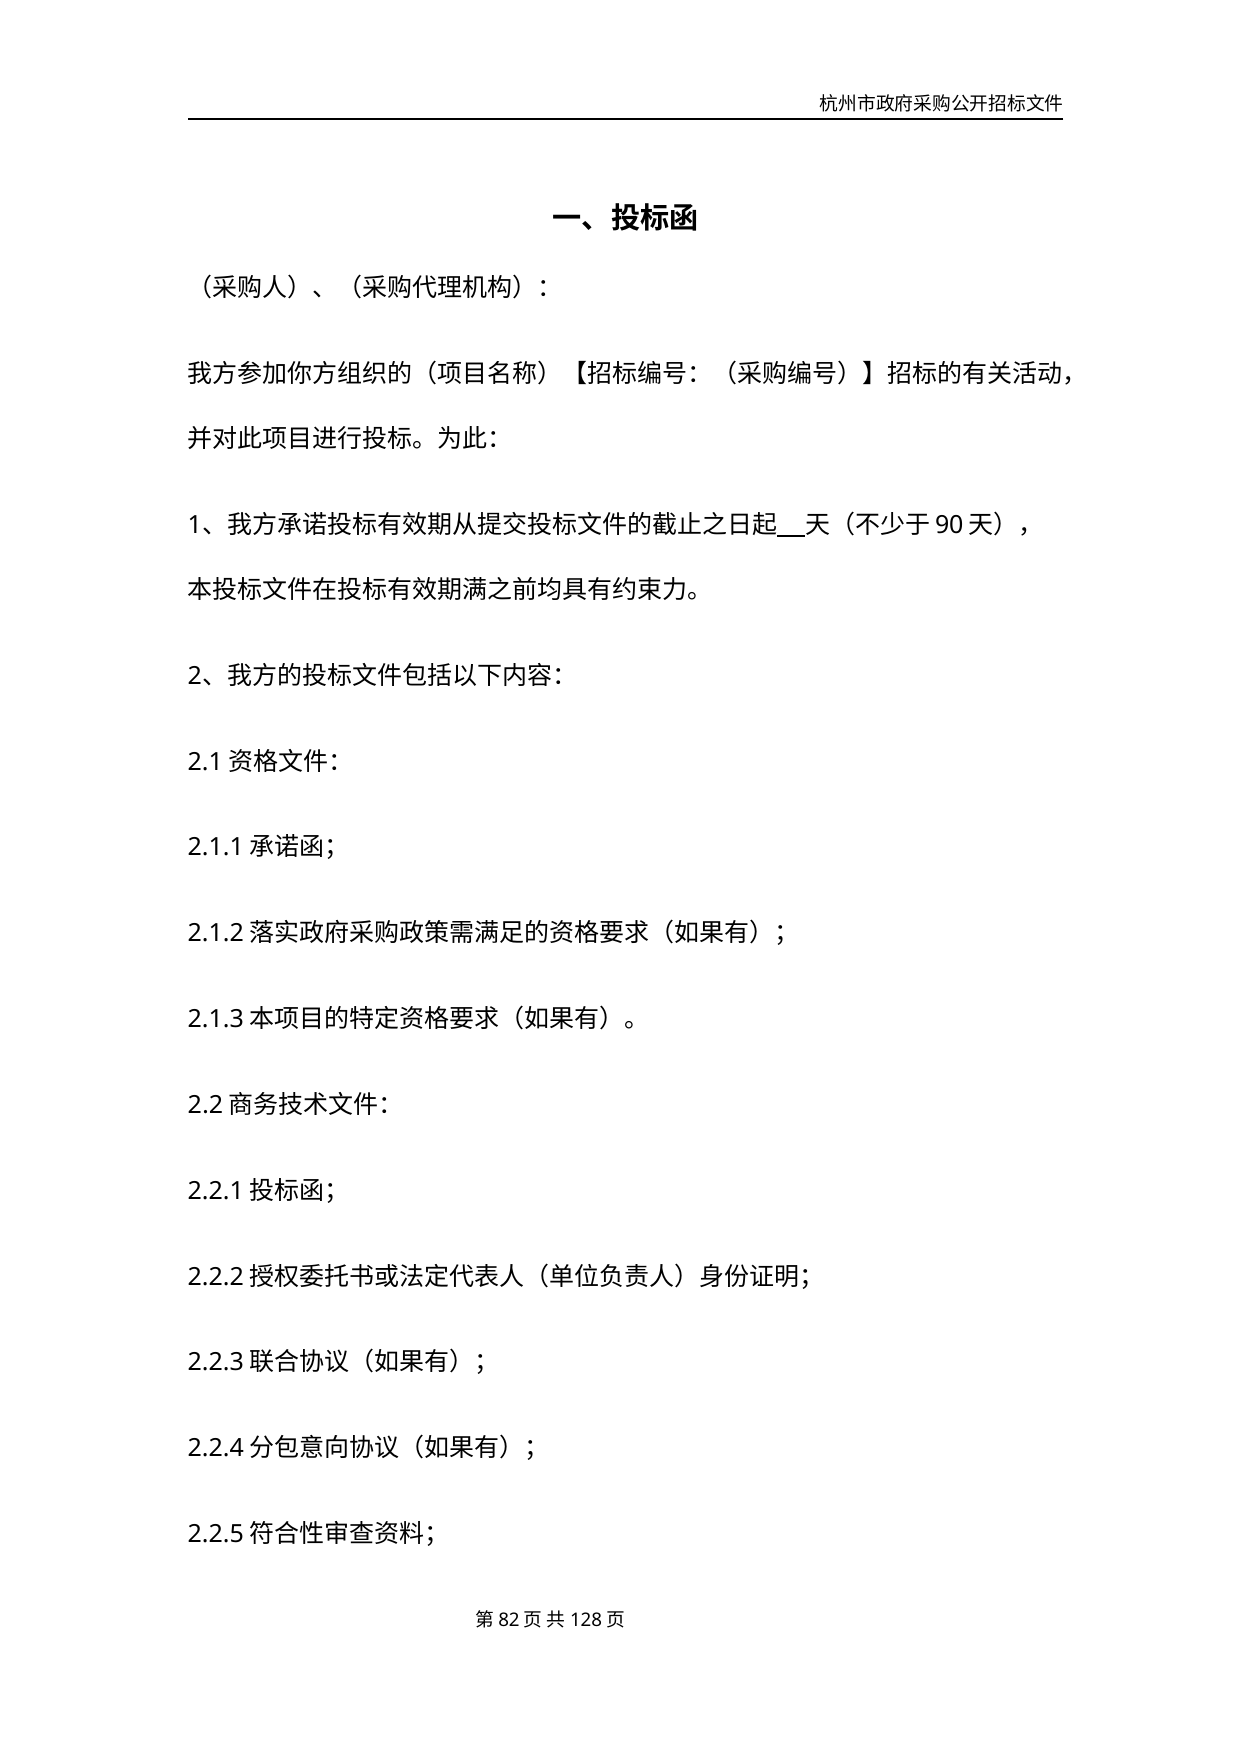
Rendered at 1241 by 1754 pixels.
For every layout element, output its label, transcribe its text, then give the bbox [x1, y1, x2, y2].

text 2.2.2授权委托书或法定代表人（单位负责人）身份证明； [187, 1242, 1063, 1307]
text 2、我方的投标文件包括以下内容： [187, 641, 1063, 706]
text 2.2.5符合性审查资料； [187, 1499, 1063, 1564]
text 2.2.4分包意向协议（如果有）； [187, 1413, 1063, 1478]
text （采购人）、（采购代理机构）： [187, 253, 1063, 318]
subtitle 一、投标函 [187, 183, 1063, 248]
text 2.1.2落实政府采购政策需满足的资格要求（如果有）； [187, 898, 1063, 963]
text 2.1.1承诺函； [187, 812, 1063, 877]
text 2.2.1投标函； [187, 1156, 1063, 1221]
text 2.1资格文件： [187, 727, 1063, 792]
text 1、我方承诺投标有效期从提交投标文件的截止之日起 天（不少于90天），本投标文件在投标有效期满之前均具有约束力。 [187, 490, 1063, 620]
text 2.2 商务技术文件： [187, 1070, 1063, 1135]
text 我方参加你方组织的（项目名称）【招标编号：（采购编号）】招标的有关活动，并对此项目进行投标。为此： [187, 339, 1063, 469]
text 2.1.3本项目的特定资格要求（如果有）。 [187, 984, 1063, 1049]
text 2.2.3联合协议（如果有）； [187, 1327, 1063, 1392]
